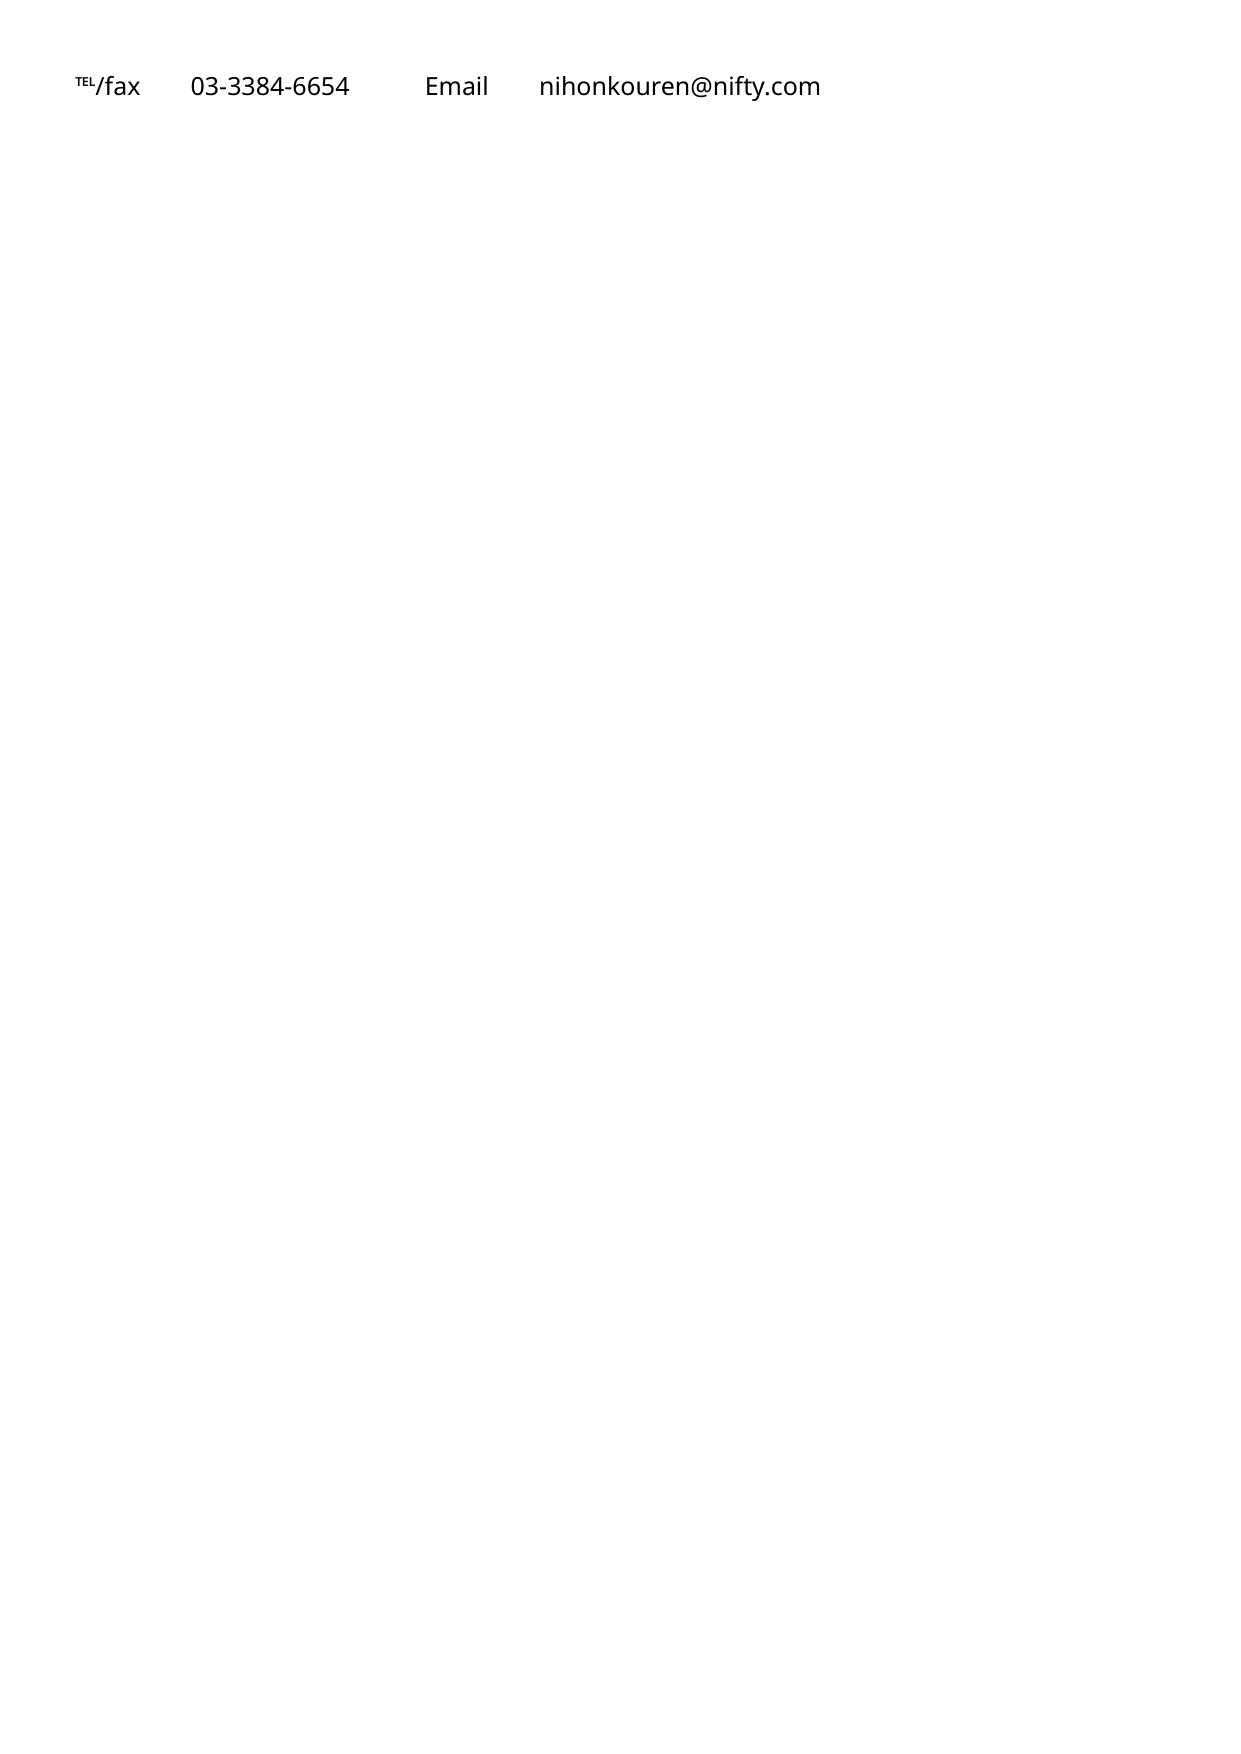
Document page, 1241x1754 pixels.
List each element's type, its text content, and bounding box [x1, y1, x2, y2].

text ℡/fax 03-3384-6654 Email nihonkouren@nifty.com [75, 68, 1165, 102]
